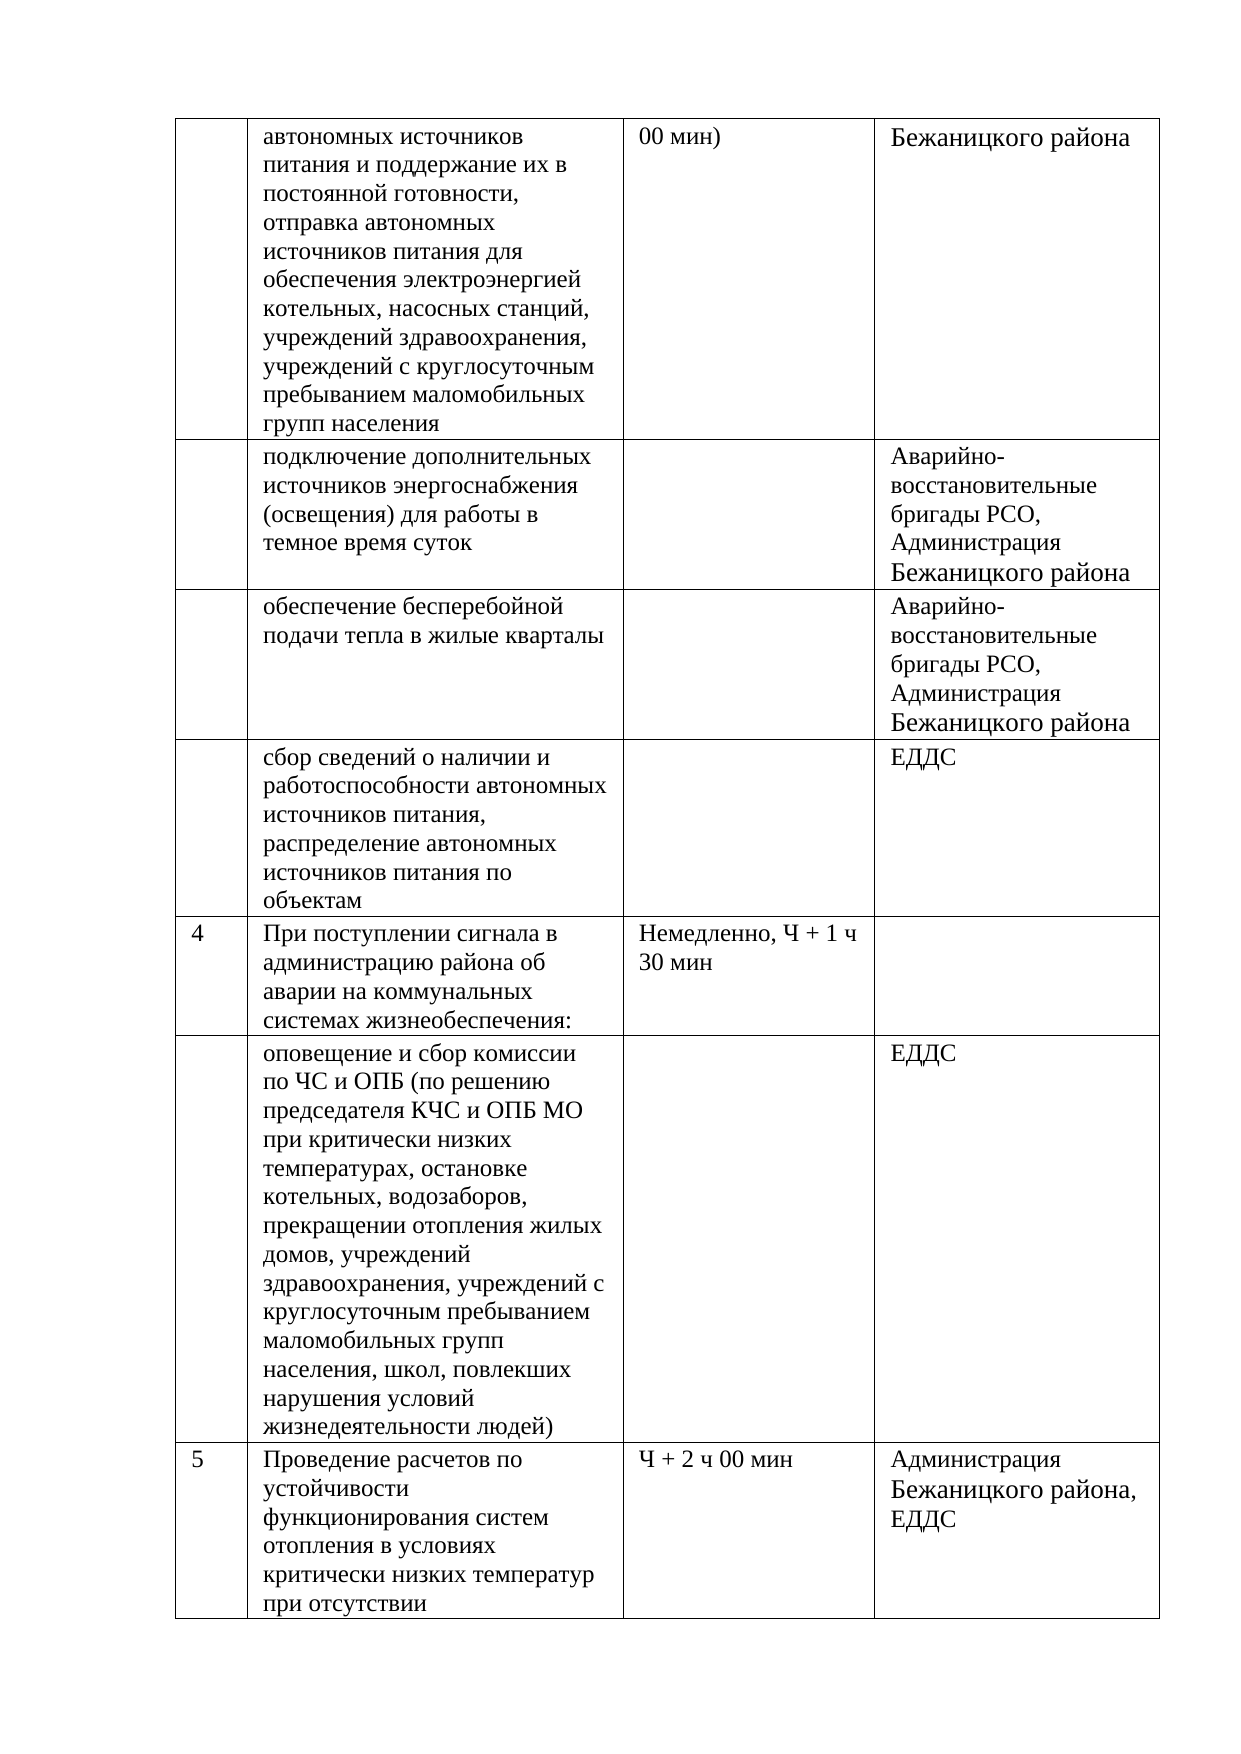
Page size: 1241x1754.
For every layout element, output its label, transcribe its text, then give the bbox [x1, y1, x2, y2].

table_cell [176, 440, 247, 589]
table_cell Ч + 2 ч 00 мин [624, 1443, 874, 1618]
table_cell [624, 1036, 874, 1442]
table_cell [176, 1036, 247, 1442]
table_cell ЕДДС [875, 1036, 1159, 1442]
table_cell оповещение и сбор комиссии по ЧС и ОПБ (по решению председателя КЧС и ОПБ МО при критически низких температурах, остановке котельных, водозаборов, прекращении отопления жилых домов, учреждений здравоохранения, учреждений с круглосуточным пребыванием маломобильных групп населения, школ, повлекших нарушения условий жизнедеятельности людей) [248, 1036, 623, 1442]
table_cell подключение дополнительных источников энергоснабжения (освещения) для работы в темное время суток [248, 440, 623, 589]
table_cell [875, 1443, 1159, 1618]
table_cell Немедленно, Ч + 1 ч 30 мин [624, 917, 874, 1035]
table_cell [248, 1443, 623, 1618]
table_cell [875, 119, 1159, 438]
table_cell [624, 119, 874, 438]
table_cell [875, 917, 1159, 1035]
table_cell [624, 590, 874, 739]
table_cell 3 [176, 119, 247, 438]
table_cell сбор сведений о наличии и работоспособности автономных источников питания, распределение автономных источников питания по объектам [248, 740, 623, 916]
table_cell [624, 440, 874, 589]
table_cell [248, 119, 623, 438]
table_cell [176, 590, 247, 739]
table_cell 4 [176, 917, 247, 1035]
table_cell обеспечение бесперебойной подачи тепла в жилые кварталы [248, 590, 623, 739]
table_cell ЕДДС [875, 740, 1159, 916]
table_cell [176, 740, 247, 916]
table_cell При поступлении сигнала в администрацию района об аварии на коммунальных системах жизнеобеспечения: [248, 917, 623, 1035]
table_cell Аварийно-восстановительные бригады РСО, Администрация Бежаницкого района [875, 590, 1159, 739]
table_cell Аварийно-восстановительные бригады РСО, Администрация Бежаницкого района [875, 440, 1159, 589]
table_cell 5 [176, 1443, 247, 1618]
table_cell [624, 740, 874, 916]
